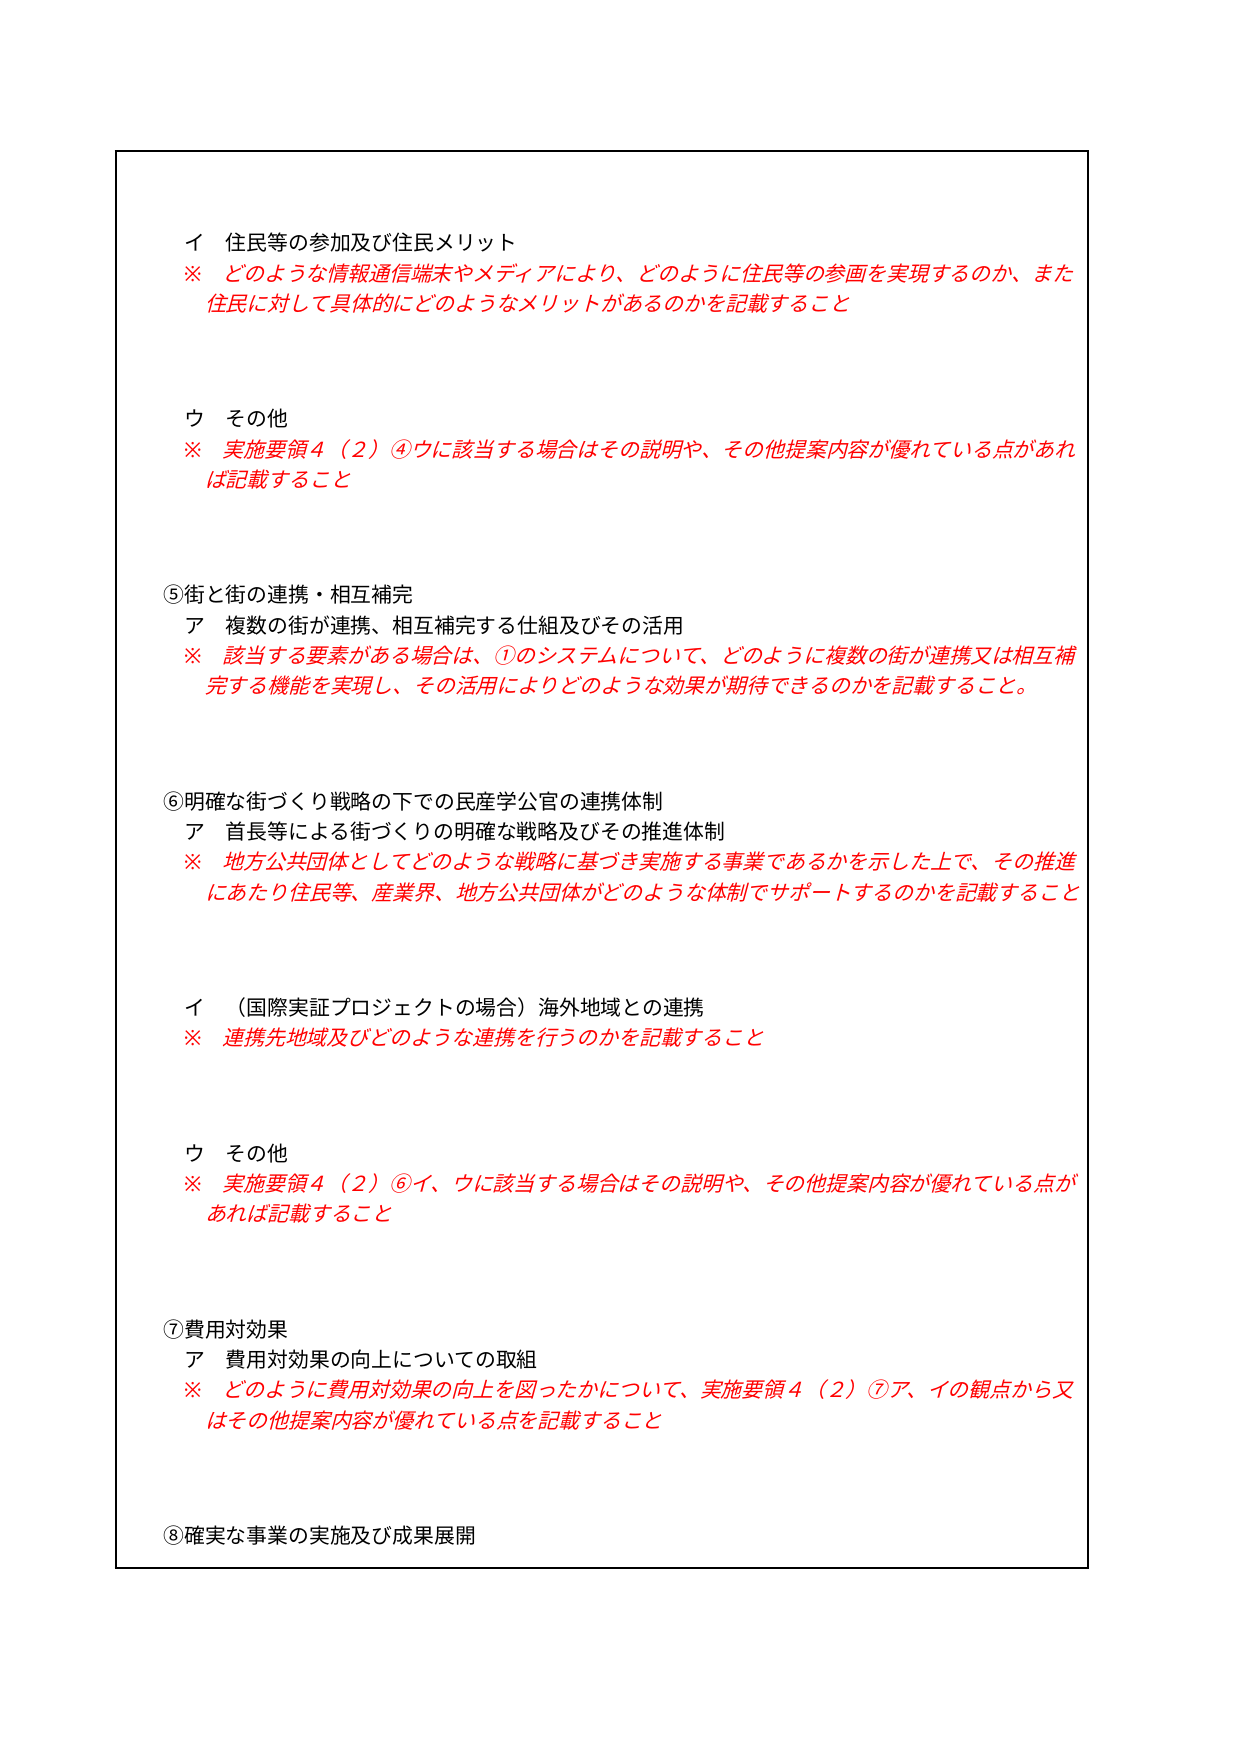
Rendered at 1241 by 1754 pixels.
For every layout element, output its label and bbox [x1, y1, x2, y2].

table_header [117, 152, 1087, 1567]
